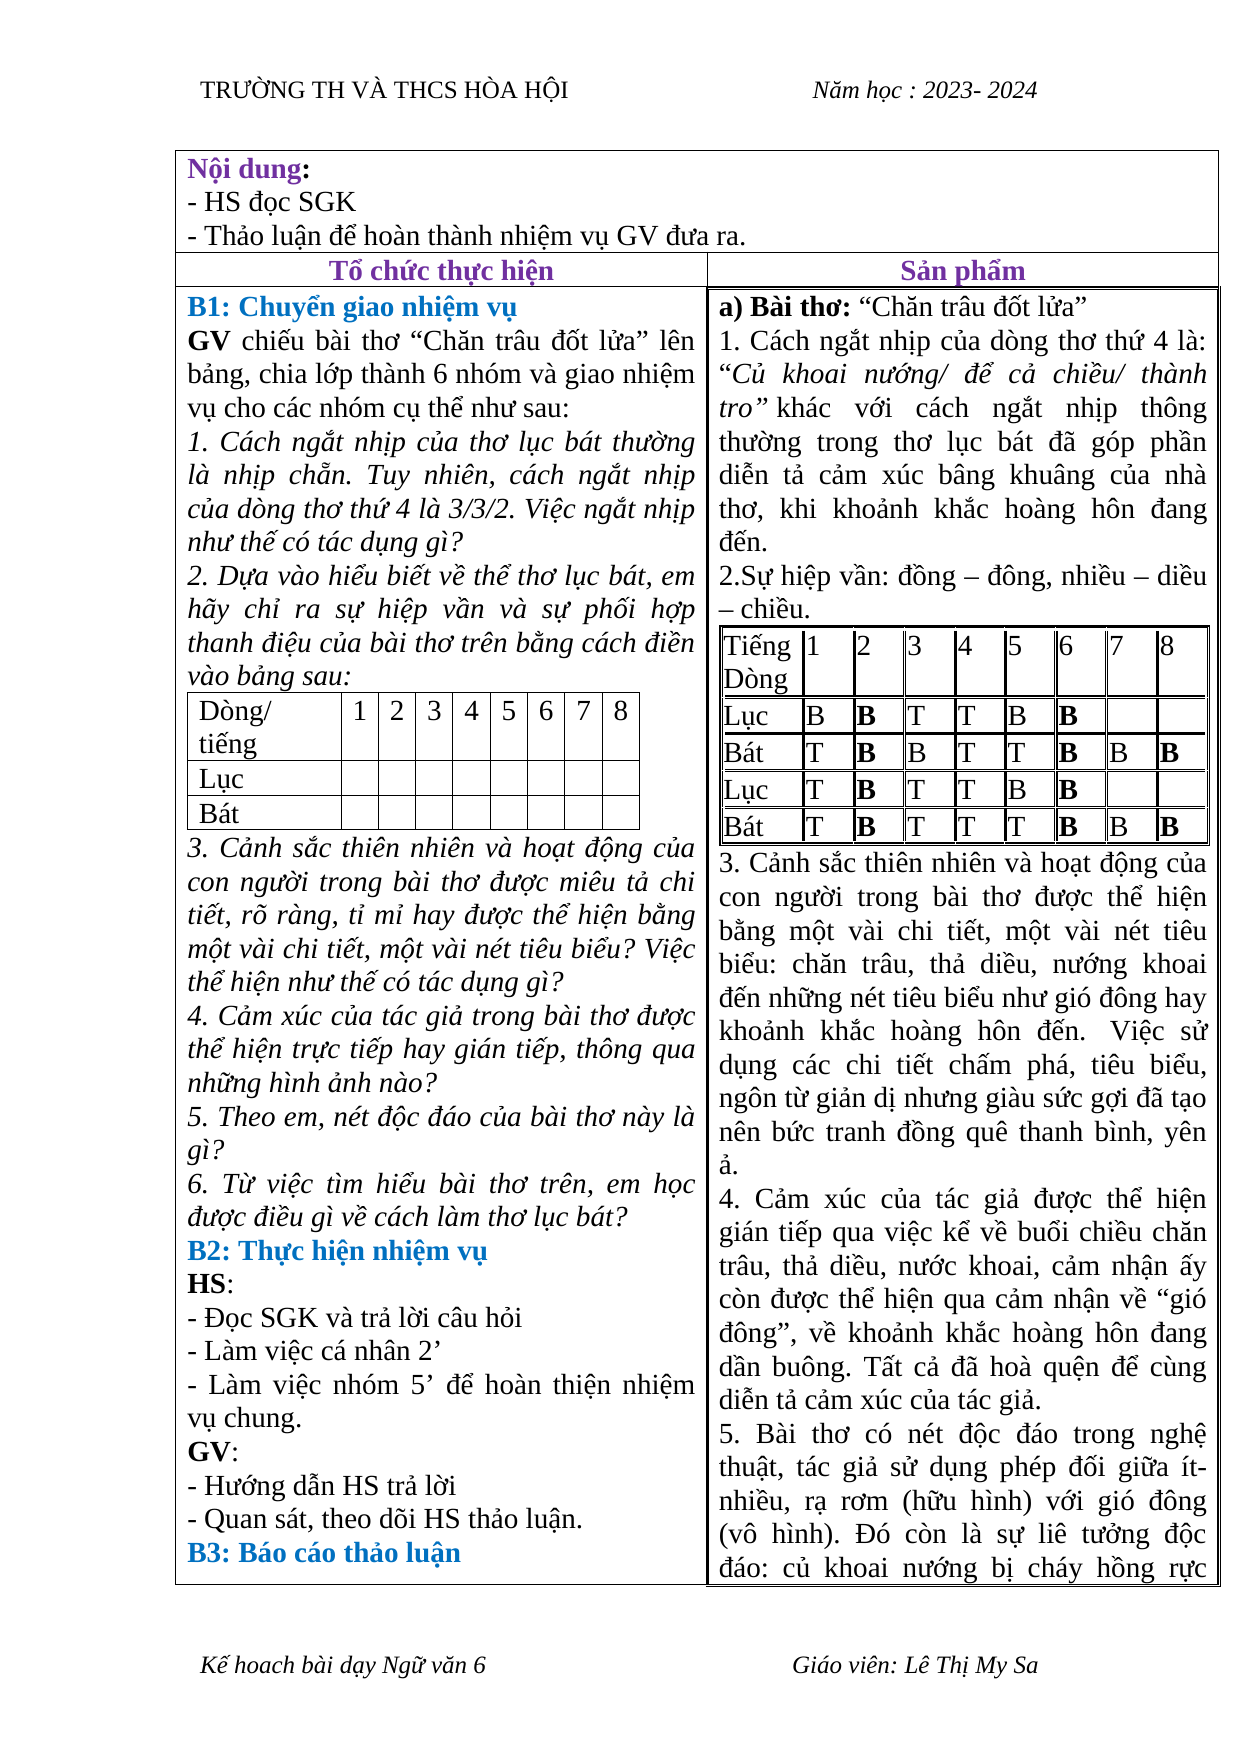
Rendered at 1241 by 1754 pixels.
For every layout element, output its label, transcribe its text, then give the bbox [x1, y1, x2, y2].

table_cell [176, 287, 706, 1583]
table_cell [176, 151, 1218, 252]
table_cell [709, 290, 1217, 1583]
table_cell Tổ chức thực hiện [176, 253, 707, 286]
table_cell Sản phẩm [708, 253, 1218, 286]
